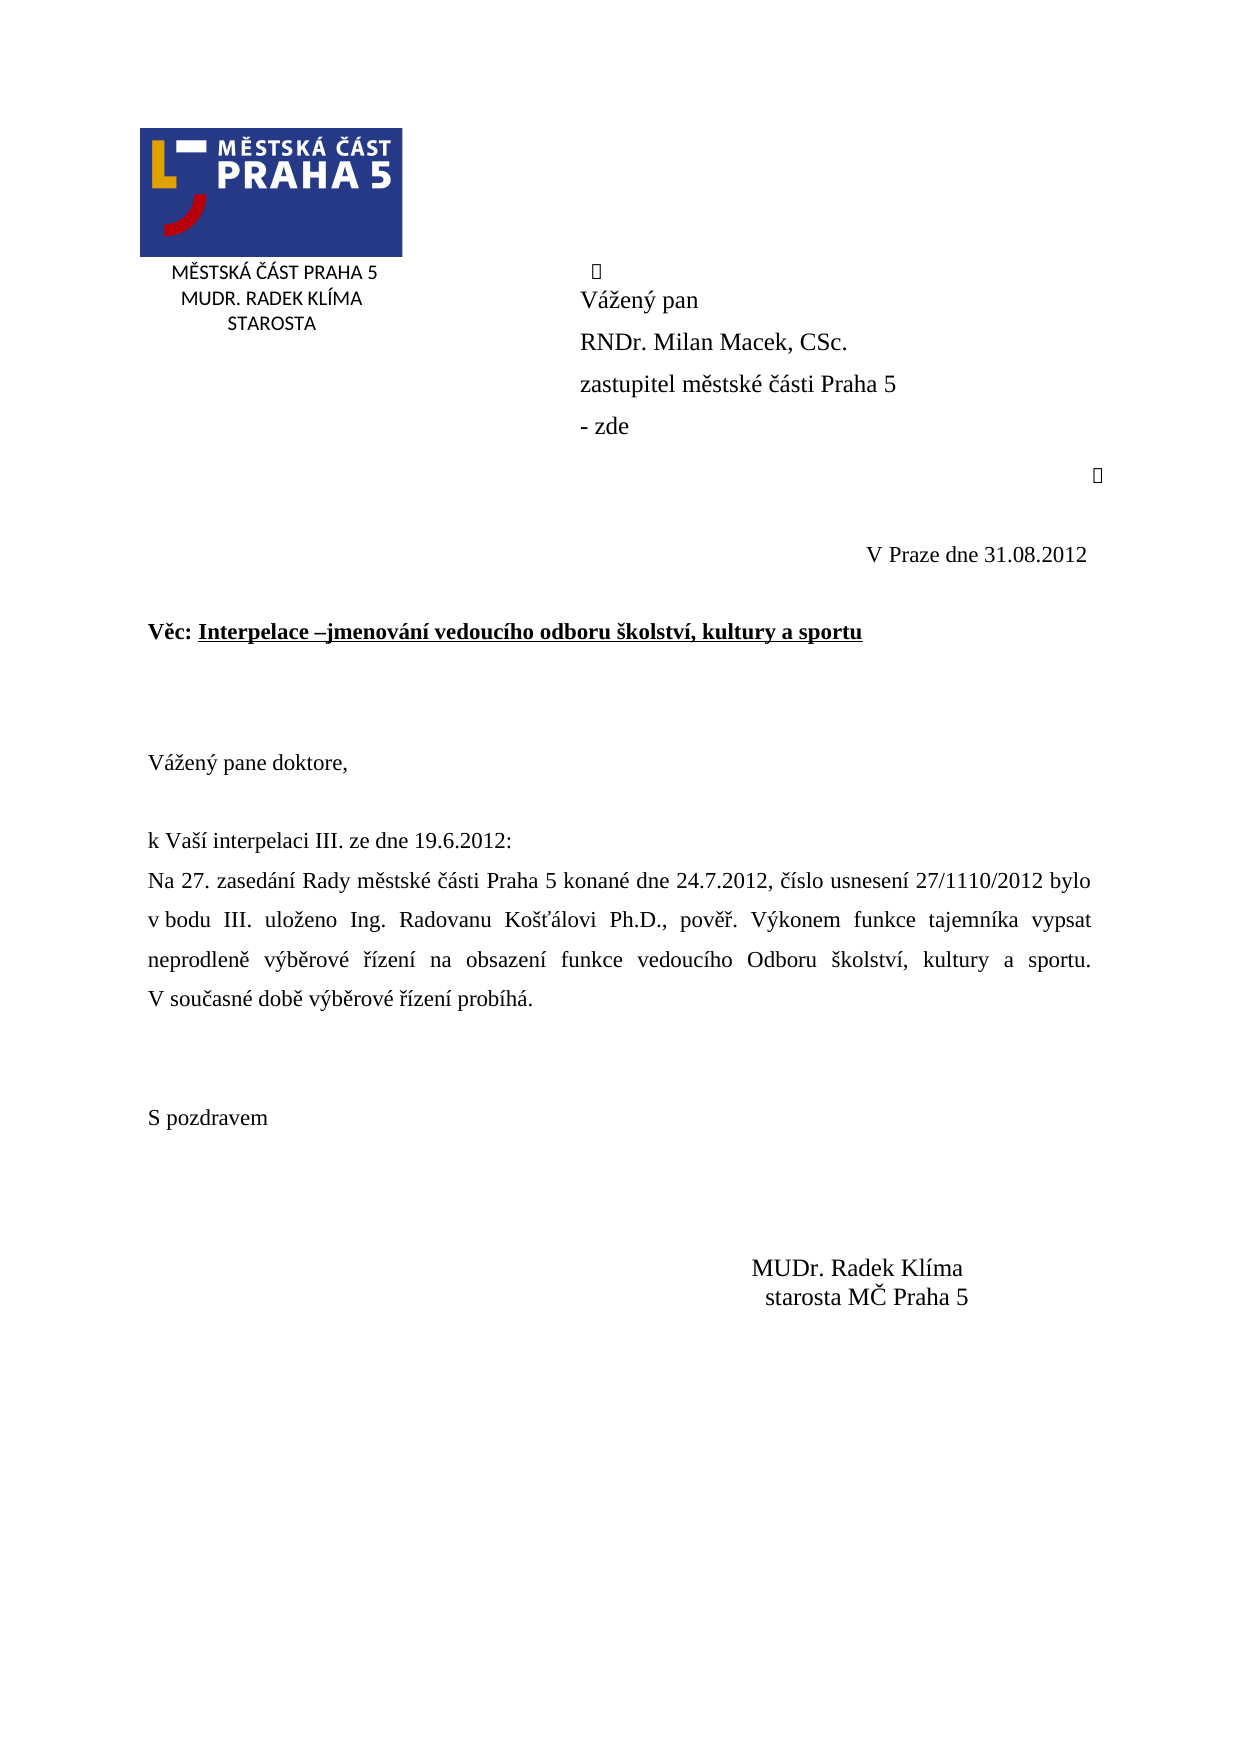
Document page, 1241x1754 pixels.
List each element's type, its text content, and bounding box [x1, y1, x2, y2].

text S pozdravem [148, 1104, 1092, 1130]
text Vážený pane doktore, [148, 749, 1092, 775]
picture [140, 128, 403, 257]
text k Vaší interpelaci III. ze dne 19.6.2012: [148, 828, 1092, 854]
text MUDr. Radek Klíma [148, 1253, 1092, 1282]
text Na 27. zasedání Rady městské části Praha 5 konané dne 24.7.2012, číslo usnesení 27/1110/2012 bylo v bodu III. uloženo Ing. Radovanu Košťálovi Ph.D., pověř. Výkonem funkce tajemníka vypsat neprodleně výběrové řízení na obsazení funkce vedoucího Odboru školství, kultury a sportu. V současné době výběrové řízení probíhá. [148, 867, 1092, 1012]
text starosta MČ Praha 5 [148, 1282, 1092, 1310]
